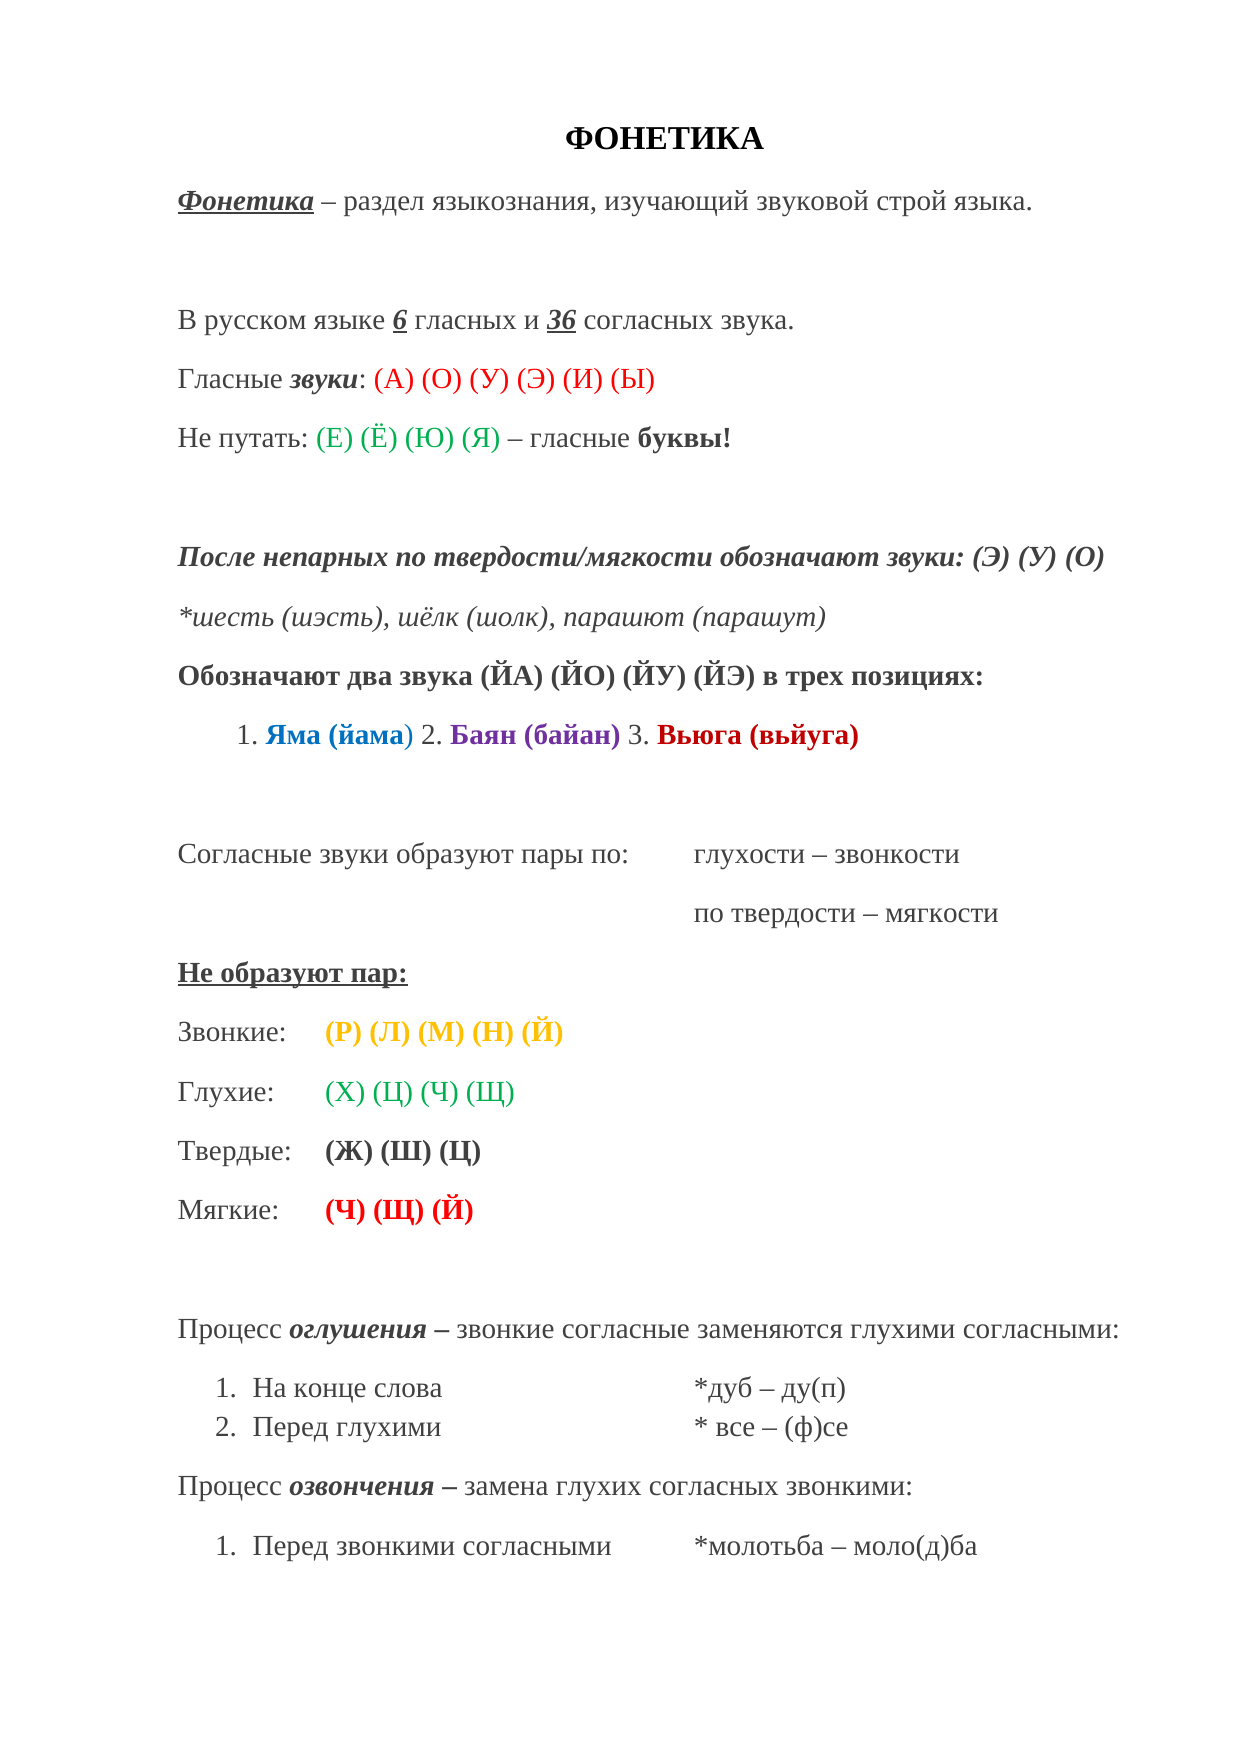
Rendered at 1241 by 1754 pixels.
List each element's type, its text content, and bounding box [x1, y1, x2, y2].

list Перед глухими * все – (ф)се [215, 1409, 1152, 1443]
text Гласные звуки: (А) (О) (У) (Э) (И) (Ы) [177, 361, 1152, 395]
text Звонкие: (Р) (Л) (М) (Н) (Й) [177, 1014, 1152, 1048]
text 1. Яма (йама) 2. Баян (байан) 3. Вьюга (вьйуга) [177, 717, 1152, 751]
text Обозначают два звука (ЙА) (ЙО) (ЙУ) (ЙЭ) в трех позициях: [177, 658, 1152, 692]
text Не образуют пар: [177, 955, 1152, 988]
text Согласные звуки образуют пары по: глухости – звонкости [177, 836, 1152, 870]
text Процесс оглушения – звонкие согласные заменяются глухими согласными: [177, 1311, 1152, 1345]
text Глухие: (Х) (Ц) (Ч) (Щ) [177, 1074, 1152, 1107]
text *шесть (шэсть), шёлк (шолк), парашют (парашут) [177, 599, 1152, 632]
text Твердые: (Ж) (Ш) (Ц) [177, 1133, 1152, 1167]
text Мягкие: (Ч) (Щ) (Й) [177, 1192, 1152, 1226]
text Не путать: (Е) (Ё) (Ю) (Я) – гласные буквы! [177, 421, 1152, 454]
text по твердости – мягкости [620, 896, 1152, 929]
list Перед звонкими согласными *молотьба – моло(д)ба [215, 1528, 1152, 1561]
text Процесс озвончения – замена глухих согласных звонкими: [177, 1468, 1152, 1502]
list На конце слова *дуб – ду(п) [215, 1371, 1152, 1404]
text Фонетика – раздел языкознания, изучающий звуковой строй языка. [177, 183, 1152, 217]
text ФОНЕТИКА [177, 118, 1152, 156]
text После непарных по твердости/мягкости обозначают звуки: (Э) (У) (О) [177, 539, 1152, 573]
text В русском языке 6 гласных и 36 согласных звука. [177, 302, 1152, 335]
